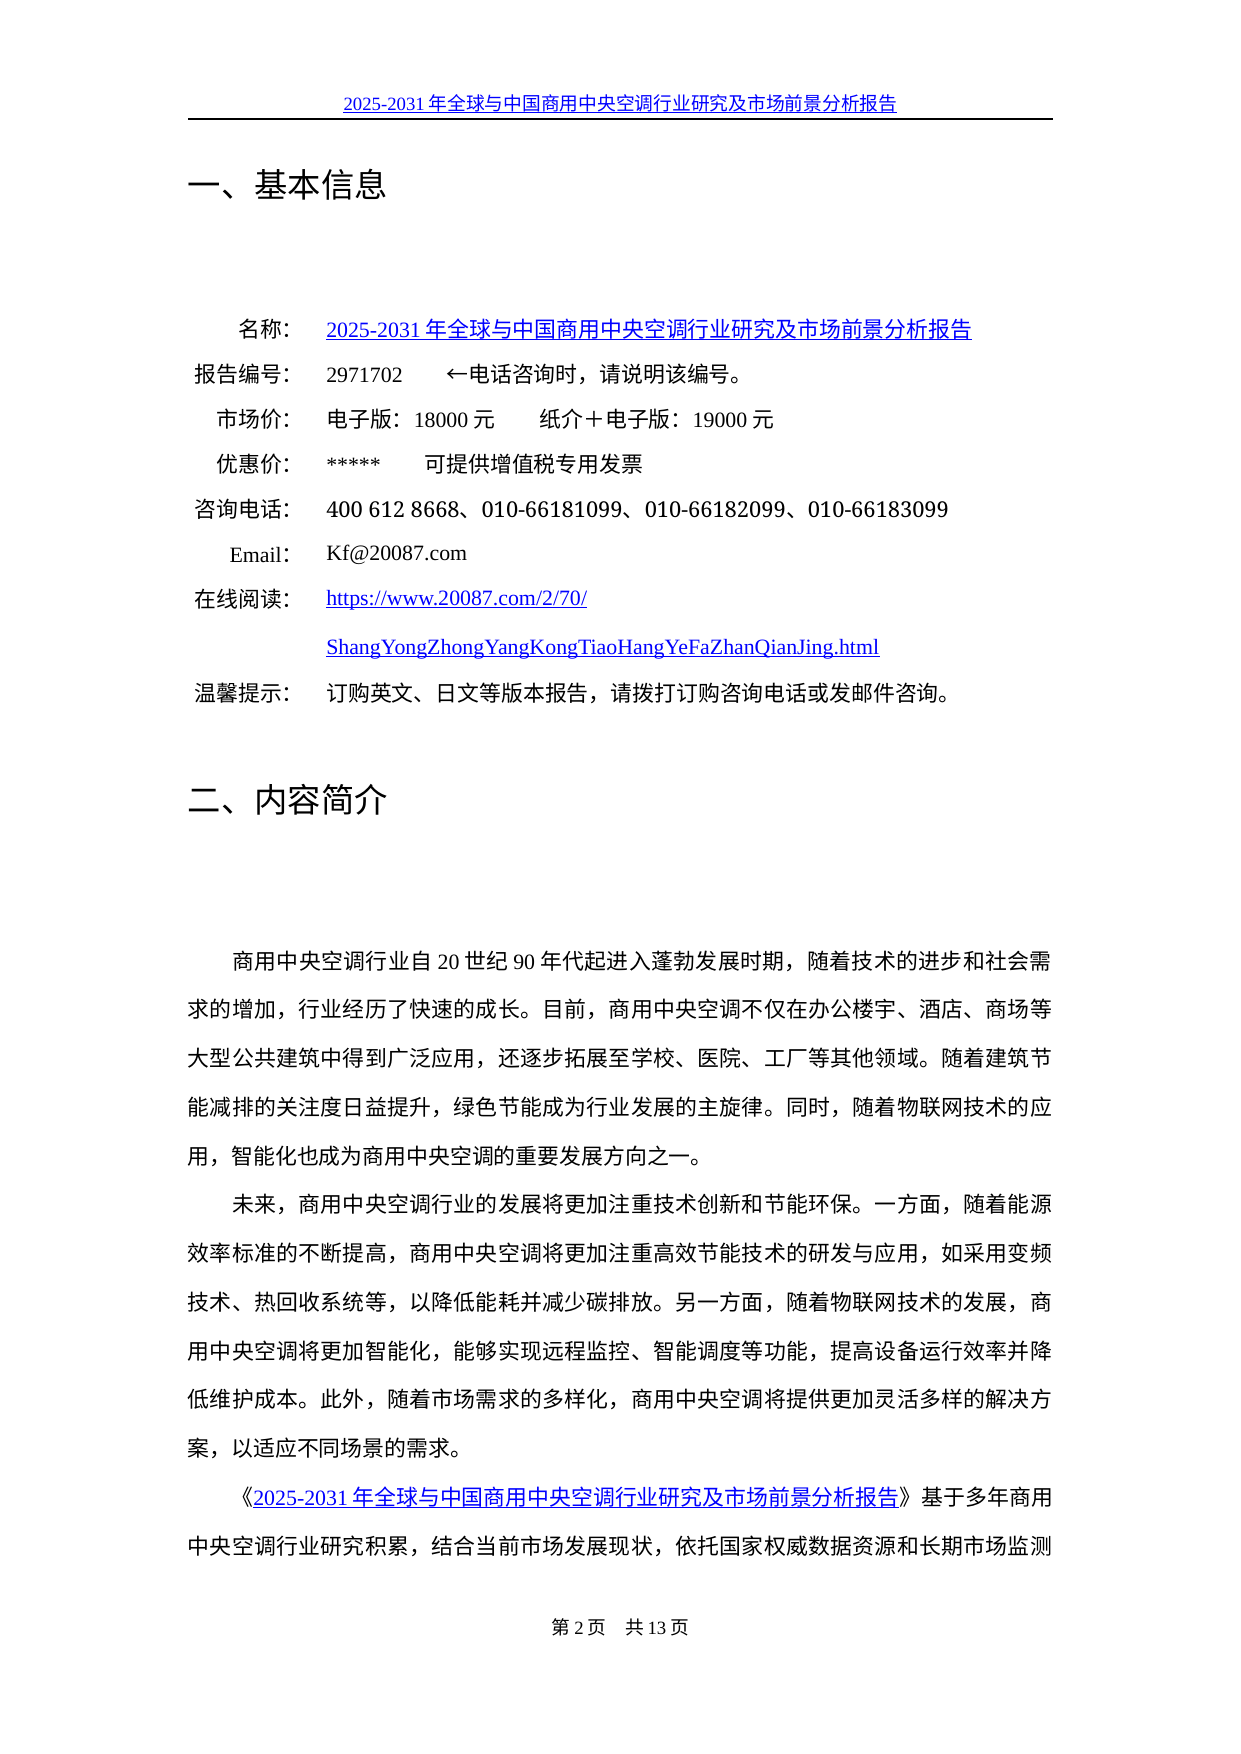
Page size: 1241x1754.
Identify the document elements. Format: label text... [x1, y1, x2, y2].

table_cell ***** 可提供增值税专用发票 [315, 447, 1073, 492]
table_cell Kf@20087.com [315, 537, 1073, 582]
table_cell 电子版：18000 元 纸介＋电子版：19000 元 [315, 402, 1073, 447]
table_header 名称： [167, 312, 315, 357]
table_cell 优惠价： [167, 447, 315, 492]
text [187, 943, 1053, 1561]
table_header 2025-2031年全球与中国商用中央空调行业研究及市场前景分析报告 [315, 312, 1073, 357]
table_cell [315, 582, 1073, 675]
title 二、内容简介 [187, 766, 1053, 831]
table_cell 市场价： [167, 402, 315, 447]
table_cell 订购英文、日文等版本报告，请拨打订购咨询电话或发邮件咨询。 [315, 675, 1073, 720]
table_cell 温馨提示： [167, 675, 315, 720]
title 一、基本信息 [187, 150, 1053, 215]
table_cell 咨询电话： [167, 492, 315, 537]
table_cell Email： [167, 537, 315, 582]
table_cell 400 612 8668、010-66181099、010-66182099、010-66183099 [315, 492, 1073, 537]
table_cell 在线阅读： [167, 582, 315, 675]
table_cell 报告编号： [167, 357, 315, 402]
table_cell 2971702 ←电话咨询时，请说明该编号。 [315, 357, 1073, 402]
